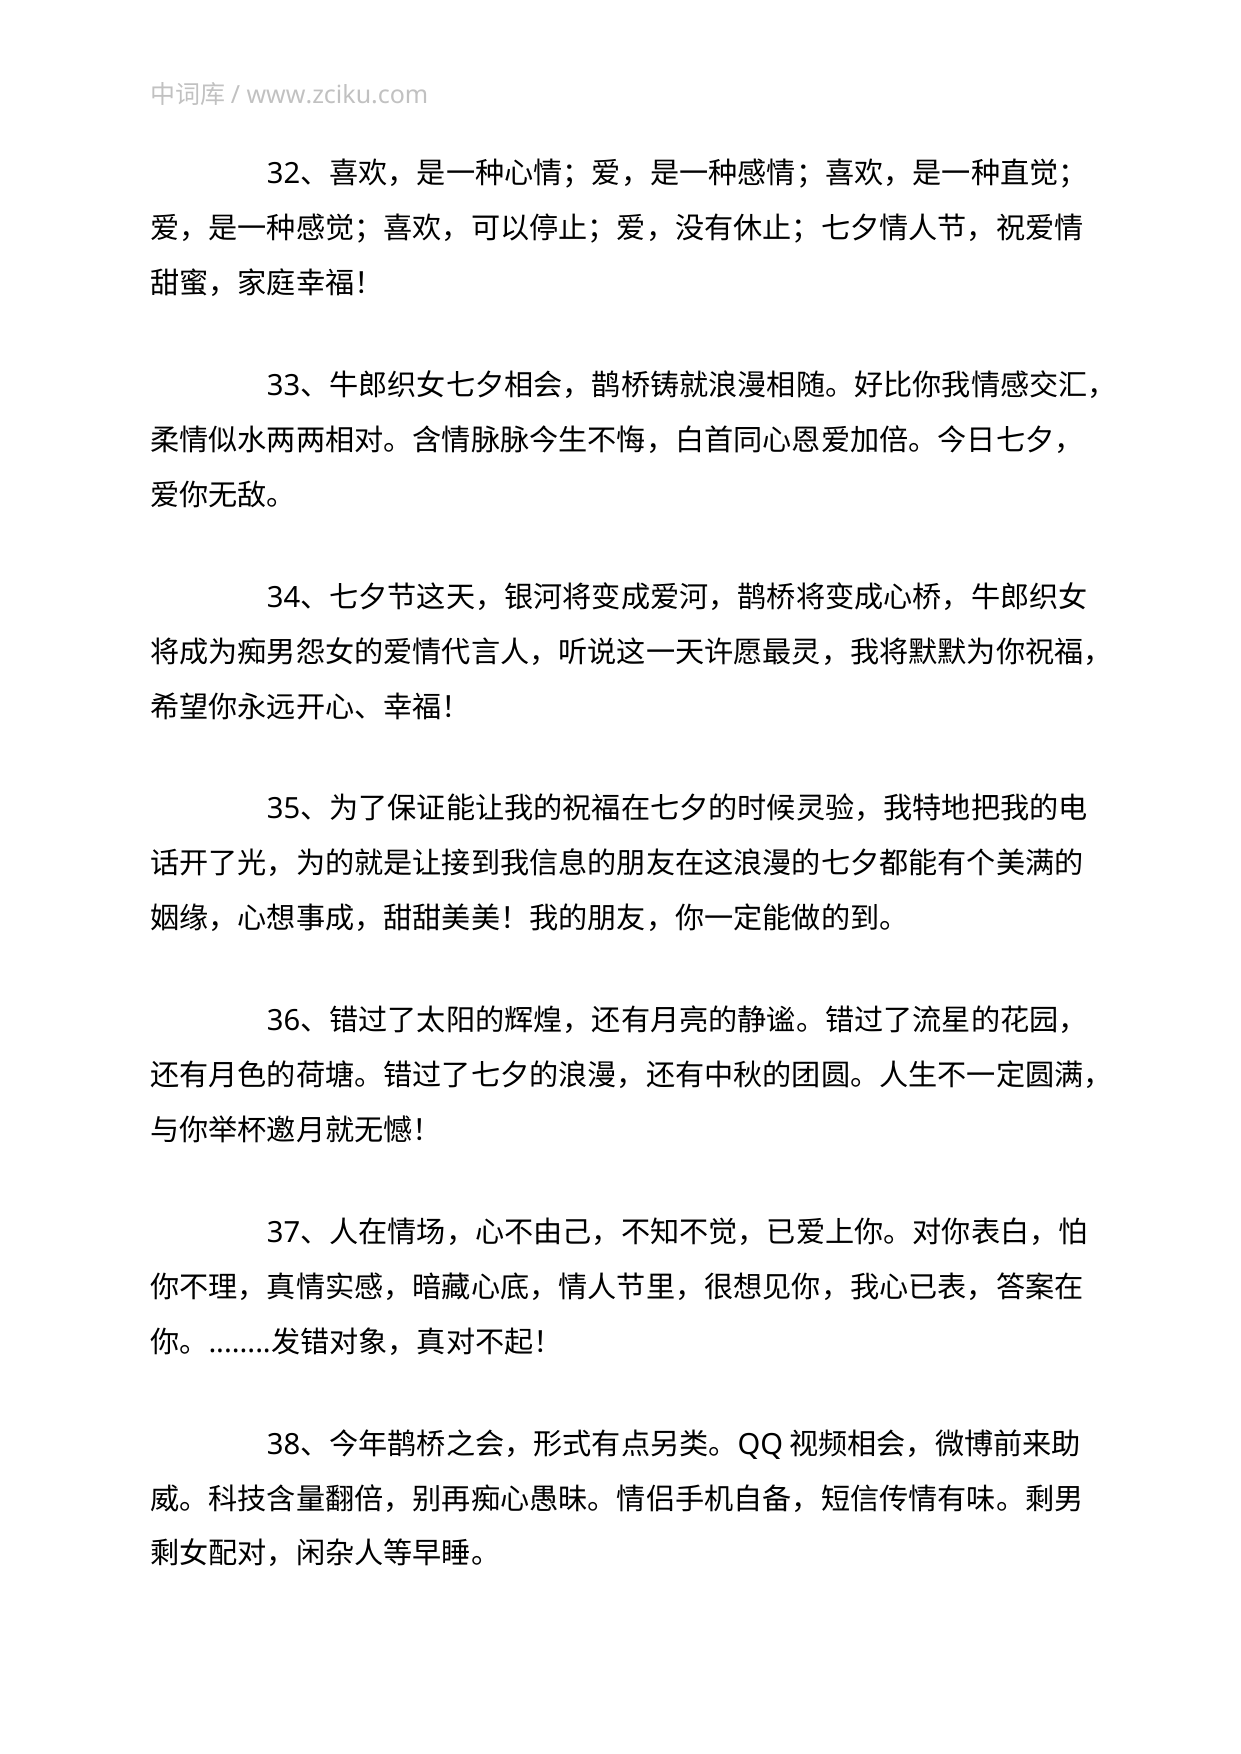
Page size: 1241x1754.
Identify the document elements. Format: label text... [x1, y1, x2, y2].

text 37、人在情场，心不由己，不知不觉，已爱上你。对你表白，怕你不理，真情实感，暗藏心底，情人节里，很想见你，我心已表，答案在你。........发错对象，真对不起！ [150, 1208, 1090, 1361]
text 34、七夕节这天，银河将变成爱河，鹊桥将变成心桥，牛郎织女将成为痴男怨女的爱情代言人，听说这一天许愿最灵，我将默默为你祝福，希望你永远开心、幸福！ [150, 573, 1090, 726]
text 32、喜欢，是一种心情；爱，是一种感情；喜欢，是一种直觉；爱，是一种感觉；喜欢，可以停止；爱，没有休止；七夕情人节，祝爱情甜蜜，家庭幸福！ [150, 150, 1090, 302]
text 38、今年鹊桥之会，形式有点另类。QQ视频相会，微博前来助威。科技含量翻倍，别再痴心愚昧。情侣手机自备，短信传情有味。剩男剩女配对，闲杂人等早睡。 [150, 1420, 1090, 1572]
text 36、错过了太阳的辉煌，还有月亮的静谧。错过了流星的花园，还有月色的荷塘。错过了七夕的浪漫，还有中秋的团圆。人生不一定圆满，与你举杯邀月就无憾！ [150, 997, 1090, 1149]
text 33、牛郎织女七夕相会，鹊桥铸就浪漫相随。好比你我情感交汇，柔情似水两两相对。含情脉脉今生不悔，白首同心恩爱加倍。今日七夕，爱你无敌。 [150, 362, 1090, 514]
text 35、为了保证能让我的祝福在七夕的时候灵验，我特地把我的电话开了光，为的就是让接到我信息的朋友在这浪漫的七夕都能有个美满的姻缘，心想事成，甜甜美美！我的朋友，你一定能做的到。 [150, 785, 1090, 937]
